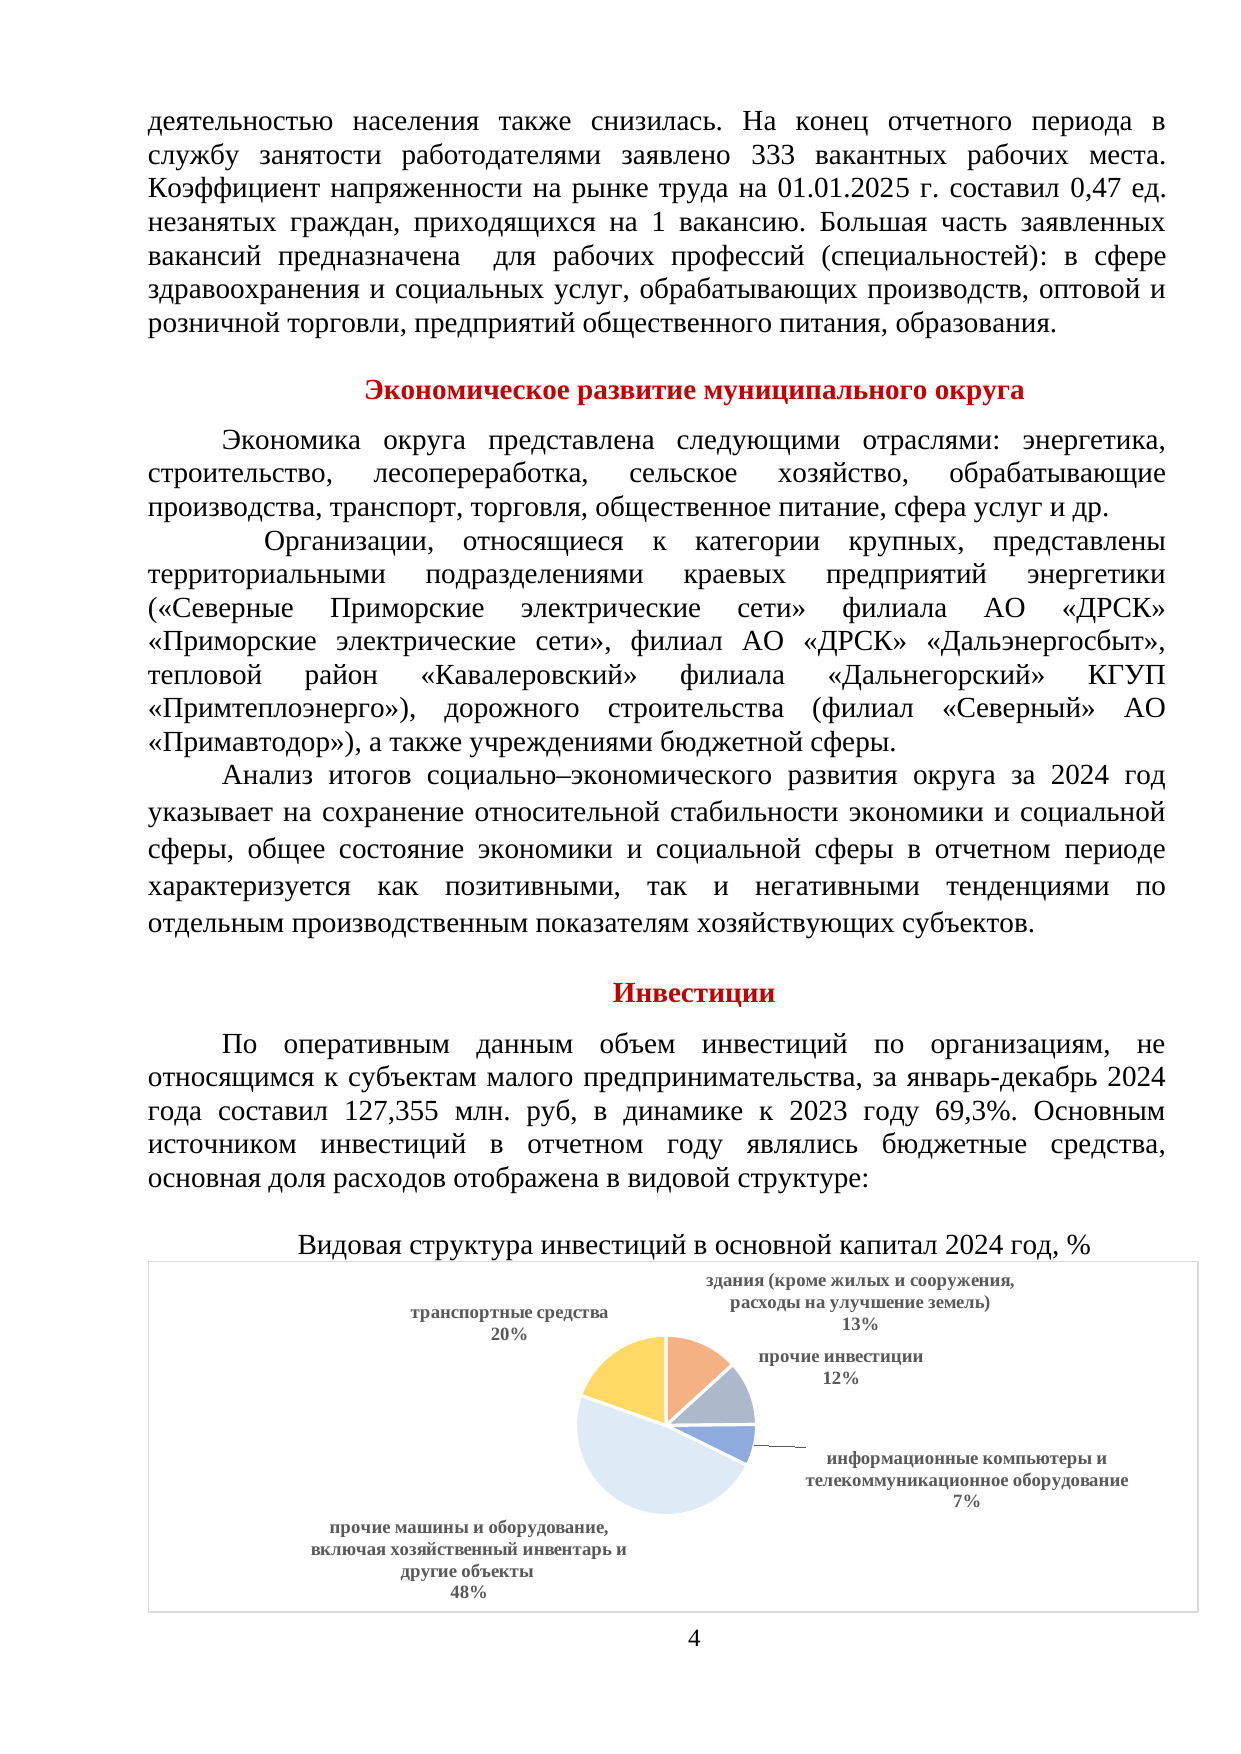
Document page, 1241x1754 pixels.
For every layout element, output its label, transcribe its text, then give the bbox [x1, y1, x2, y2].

text Инвестиции [148, 975, 1167, 1009]
text Анализ итогов социально–экономического развития округа за 2024 год указывает на сохранение относительной стабильности экономики и социальной сферы, общее состояние экономики и социальной сферы в отчетном периоде характеризуется как позитивными, так и негативными тенденциями по отдельным производственным показателям хозяйствующих субъектов. [148, 757, 1167, 938]
text Экономическое развитие муниципального округа [148, 372, 1167, 405]
text Организации, относящиеся к категории крупных, представлены территориальными подразделениями краевых предприятий энергетики («Северные Приморские электрические сети» филиала АО «ДРСК» «Приморские электрические сети», филиал АО «ДРСК» «Дальэнергосбыт», тепловой район «Кавалеровский» филиала «Дальнегорский» КГУП «Примтеплоэнерго»), дорожного строительства (филиал «Северный» АО «Примавтодор»), а также учреждениями бюджетной сферы. [148, 523, 1167, 757]
text По оперативным данным объем инвестиций по организациям, не относящимся к субъектам малого предпринимательства, за январь-декабрь 2024 года составил 127,355 млн. руб, в динамике к 2023 году 69,3%. Основным источником инвестиций в отчетном году являлись бюджетные средства, основная доля расходов отображена в видовой структуре: [148, 1026, 1167, 1193]
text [148, 103, 1167, 338]
text Экономика округа представлена следующими отраслями: энергетика, строительство, лесопереработка, сельское хозяйство, обрабатывающие производства, транспорт, торговля, общественное питание, сфера услуг и др. [148, 422, 1167, 523]
text Видовая структура инвестиций в основной капитал 2024 год, % [148, 1227, 1167, 1261]
